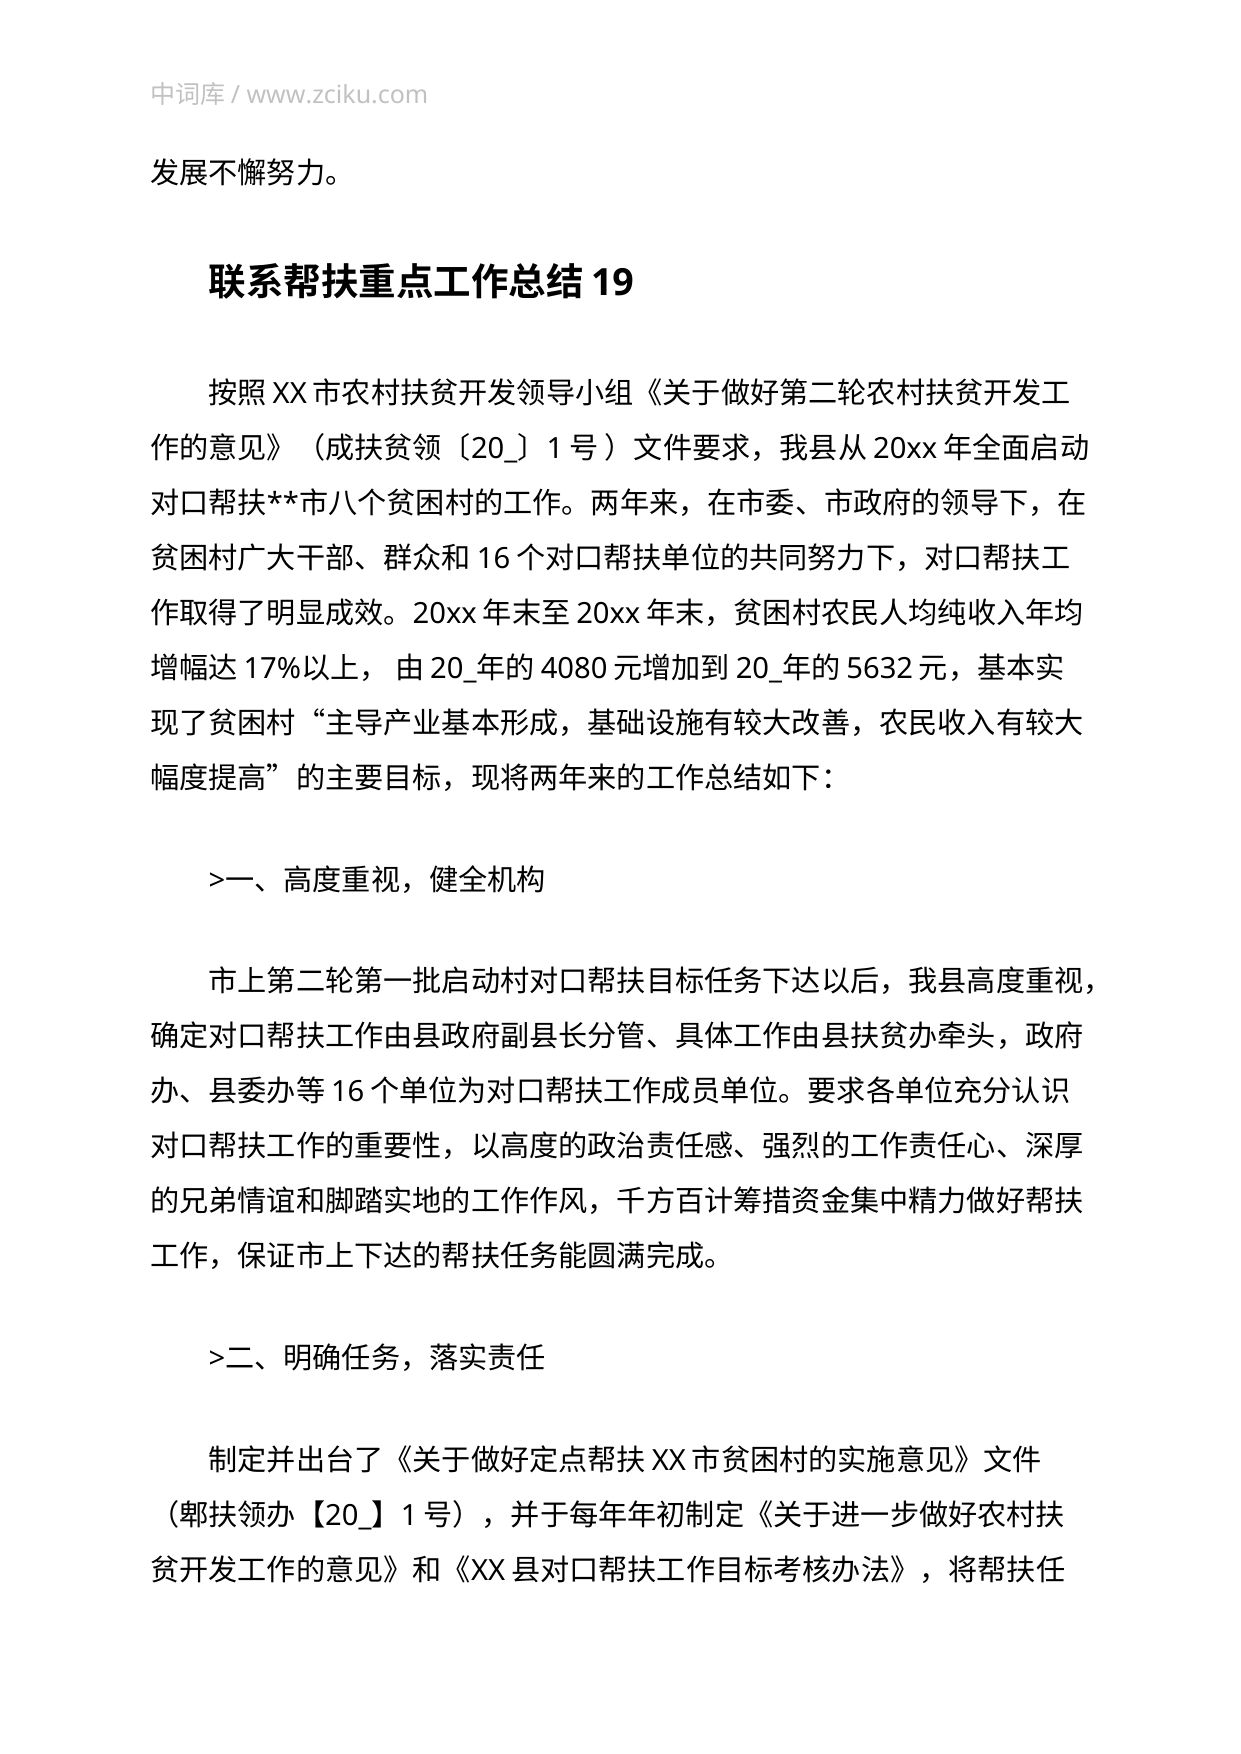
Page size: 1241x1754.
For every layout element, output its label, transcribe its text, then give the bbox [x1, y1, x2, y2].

text 按照XX市农村扶贫开发领导小组《关于做好第二轮农村扶贫开发工作的意见》（成扶贫领〔20_〕1号 ）文件要求，我县从20xx年全面启动对口帮扶**市八个贫困村的工作。两年来，在市委、市政府的领导下，在贫困村广大干部、群众和16个对口帮扶单位的共同努力下，对口帮扶工作取得了明显成效。20xx年末至20xx年末，贫困村农民人均纯收入年均增幅达17%以上， 由20_年的4080元增加到20_年的5632元，基本实现了贫困村“主导产业基本形成，基础设施有较大改善，农民收入有较大幅度提高”的主要目标，现将两年来的工作总结如下： [150, 369, 1090, 797]
text >一、高度重视，健全机构 [150, 856, 1090, 898]
text 联系帮扶重点工作总结19 [150, 252, 1090, 306]
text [150, 1436, 1090, 1589]
text 市上第二轮第一批启动村对口帮扶目标任务下达以后，我县高度重视，确定对口帮扶工作由县政府副县长分管、具体工作由县扶贫办牵头，政府办、县委办等16个单位为对口帮扶工作成员单位。要求各单位充分认识对口帮扶工作的重要性，以高度的政治责任感、强烈的工作责任心、深厚的兄弟情谊和脚踏实地的工作作风，千方百计筹措资金集中精力做好帮扶工作，保证市上下达的帮扶任务能圆满完成。 [150, 958, 1090, 1275]
text >二、明确任务，落实责任 [150, 1334, 1090, 1377]
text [150, 150, 1090, 192]
